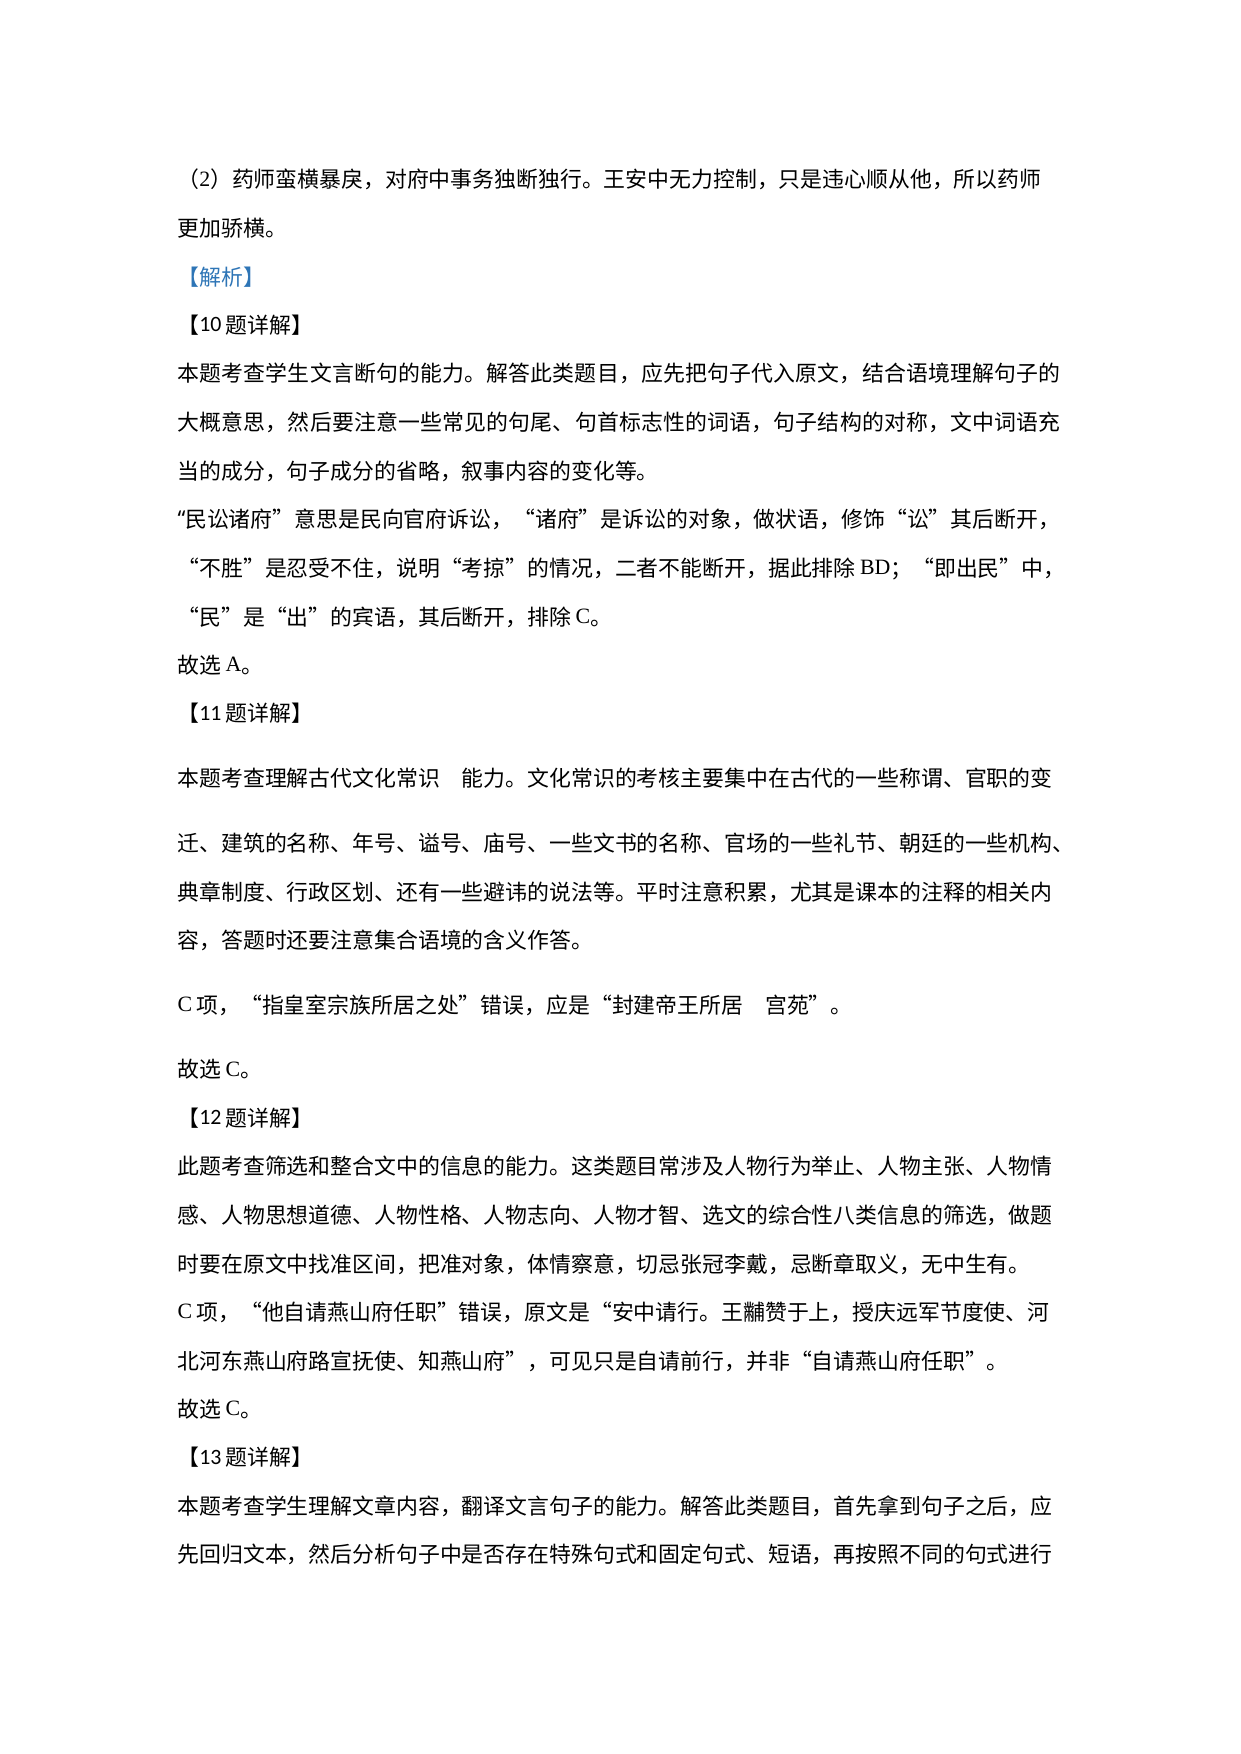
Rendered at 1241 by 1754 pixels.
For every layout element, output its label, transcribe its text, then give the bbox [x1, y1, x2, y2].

text 【解析】 [177, 259, 1063, 292]
text 【13题详解】 [177, 1440, 1063, 1472]
text 【12题详解】 [177, 1100, 1063, 1133]
text 本题考查理解古代文化常识能力。文化常识的考核主要集中在古代的一些称谓、官职的变迁、建筑的名称、年号、谥号、庙号、一些文书的名称、官场的一些礼节、朝廷的一些机构、典章制度、行政区划、还有一些避讳的说法等。平时注意积累，尤其是课本的注释的相关内容，答题时还要注意集合语境的含义作答。 [177, 744, 1063, 955]
text 故选A。 [177, 647, 1063, 680]
text C项，“指皇室宗族所居之处”错误，应是“封建帝王所居宫苑”。 [177, 971, 1063, 1036]
text 本题考查学生文言断句的能力。解答此类题目，应先把句子代入原文，结合语境理解句子的大概意思，然后要注意一些常见的句尾、句首标志性的词语，句子结构的对称，文中词语充当的成分，句子成分的省略，叙事内容的变化等。 [177, 356, 1063, 486]
text （2）药师蛮横暴戾，对府中事务独断独行。王安中无力控制，只是违心顺从他，所以药师更加骄横。 [177, 162, 1063, 243]
text 【10题详解】 [177, 307, 1063, 340]
text 此题考查筛选和整合文中的信息的能力。这类题目常涉及人物行为举止、人物主张、人物情感、人物思想道德、人物性格、人物志向、人物才智、选文的综合性八类信息的筛选，做题时要在原文中找准区间，把准对象，体情察意，切忌张冠李戴，忌断章取义，无中生有。 [177, 1149, 1063, 1279]
text “民讼诸府”意思是民向官府诉讼，“诸府”是诉讼的对象，做状语，修饰“讼”其后断开，“不胜”是忍受不住，说明“考掠”的情况，二者不能断开，据此排除BD；“即出民”中，“民”是“出”的宾语，其后断开，排除C。 [177, 502, 1063, 632]
text 故选C。 [177, 1392, 1063, 1424]
text 故选C。 [177, 1052, 1063, 1084]
text C项，“他自请燕山府任职”错误，原文是“安中请行。王黼赞于上，授庆远军节度使、河北河东燕山府路宣抚使、知燕山府”，可见只是自请前行，并非“自请燕山府任职”。 [177, 1294, 1063, 1376]
text 【11题详解】 [177, 696, 1063, 728]
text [177, 1488, 1063, 1569]
